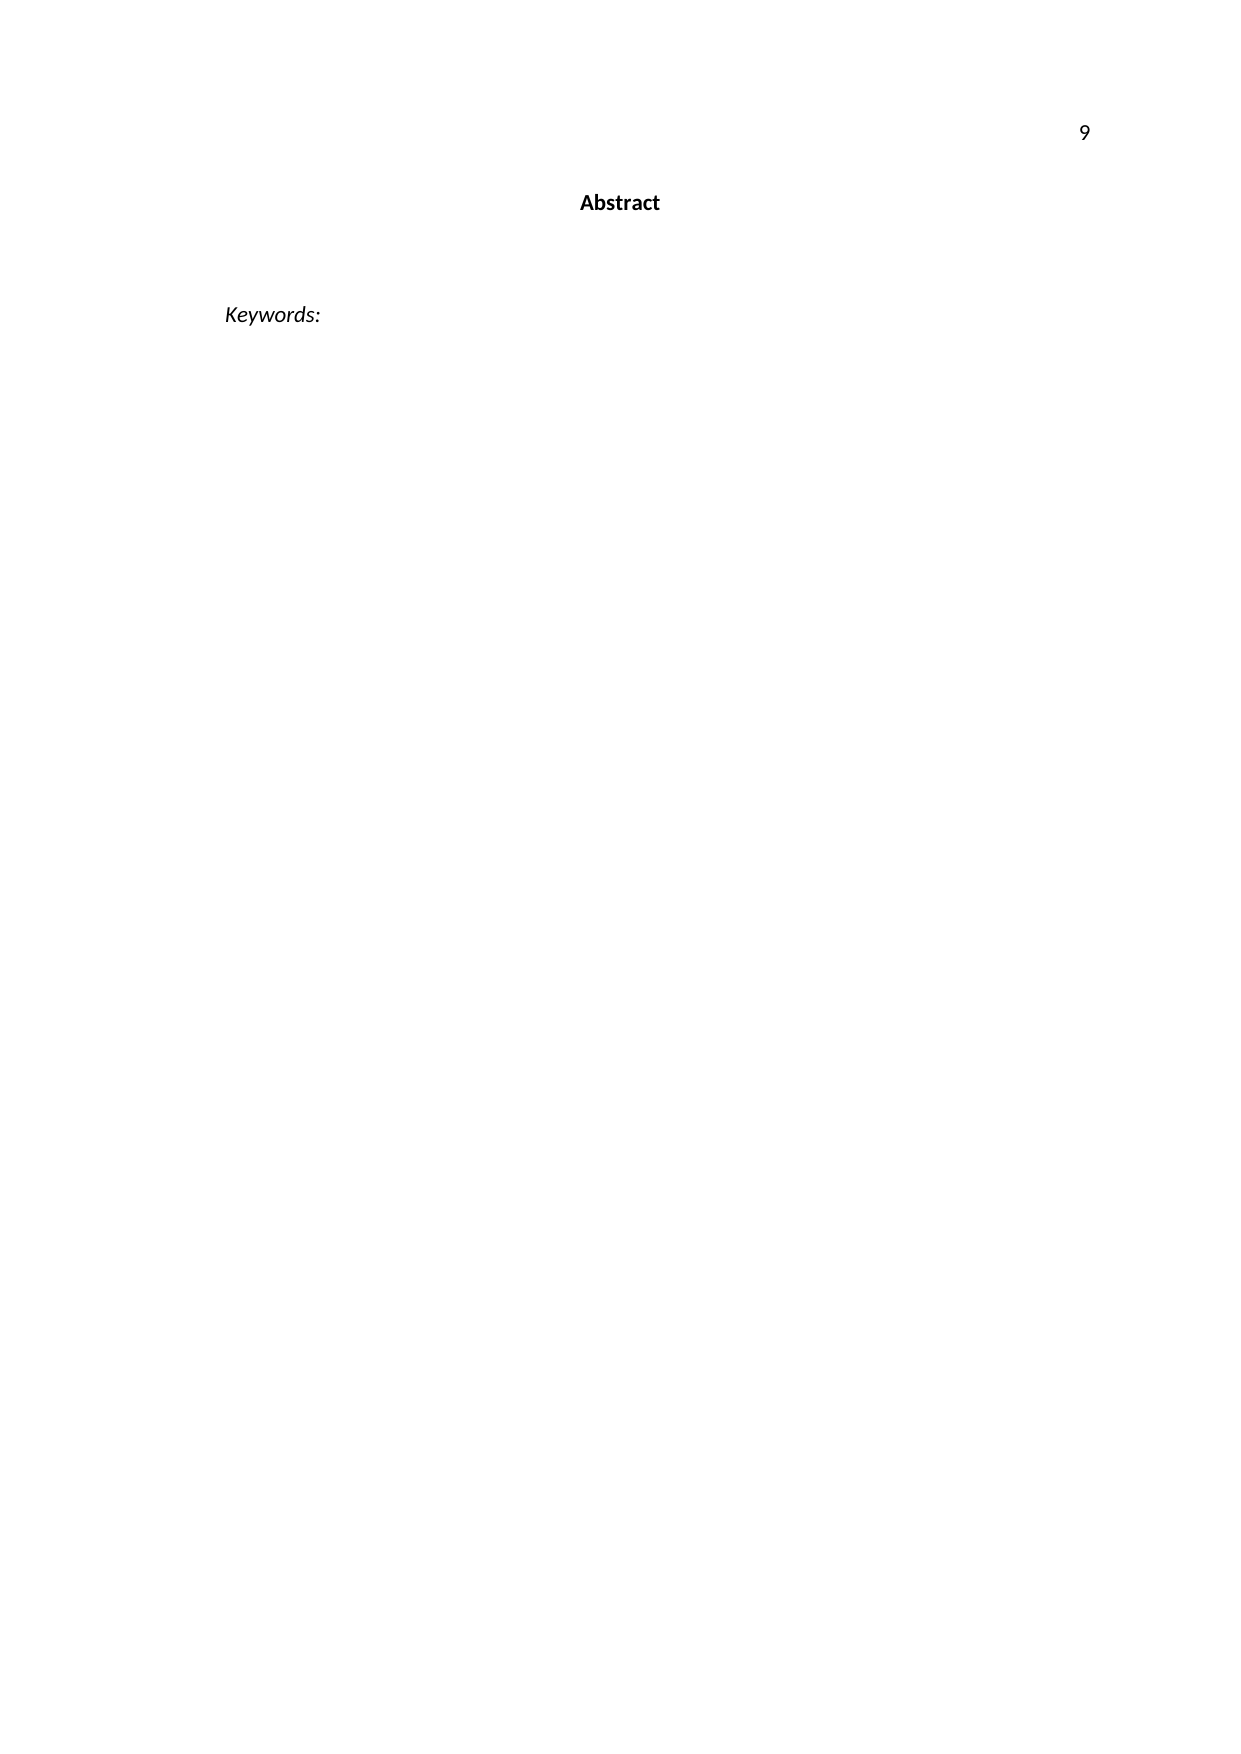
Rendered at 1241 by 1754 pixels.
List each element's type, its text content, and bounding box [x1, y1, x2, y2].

text Keywords: [150, 300, 1090, 328]
subtitle Abstract [150, 188, 1090, 216]
